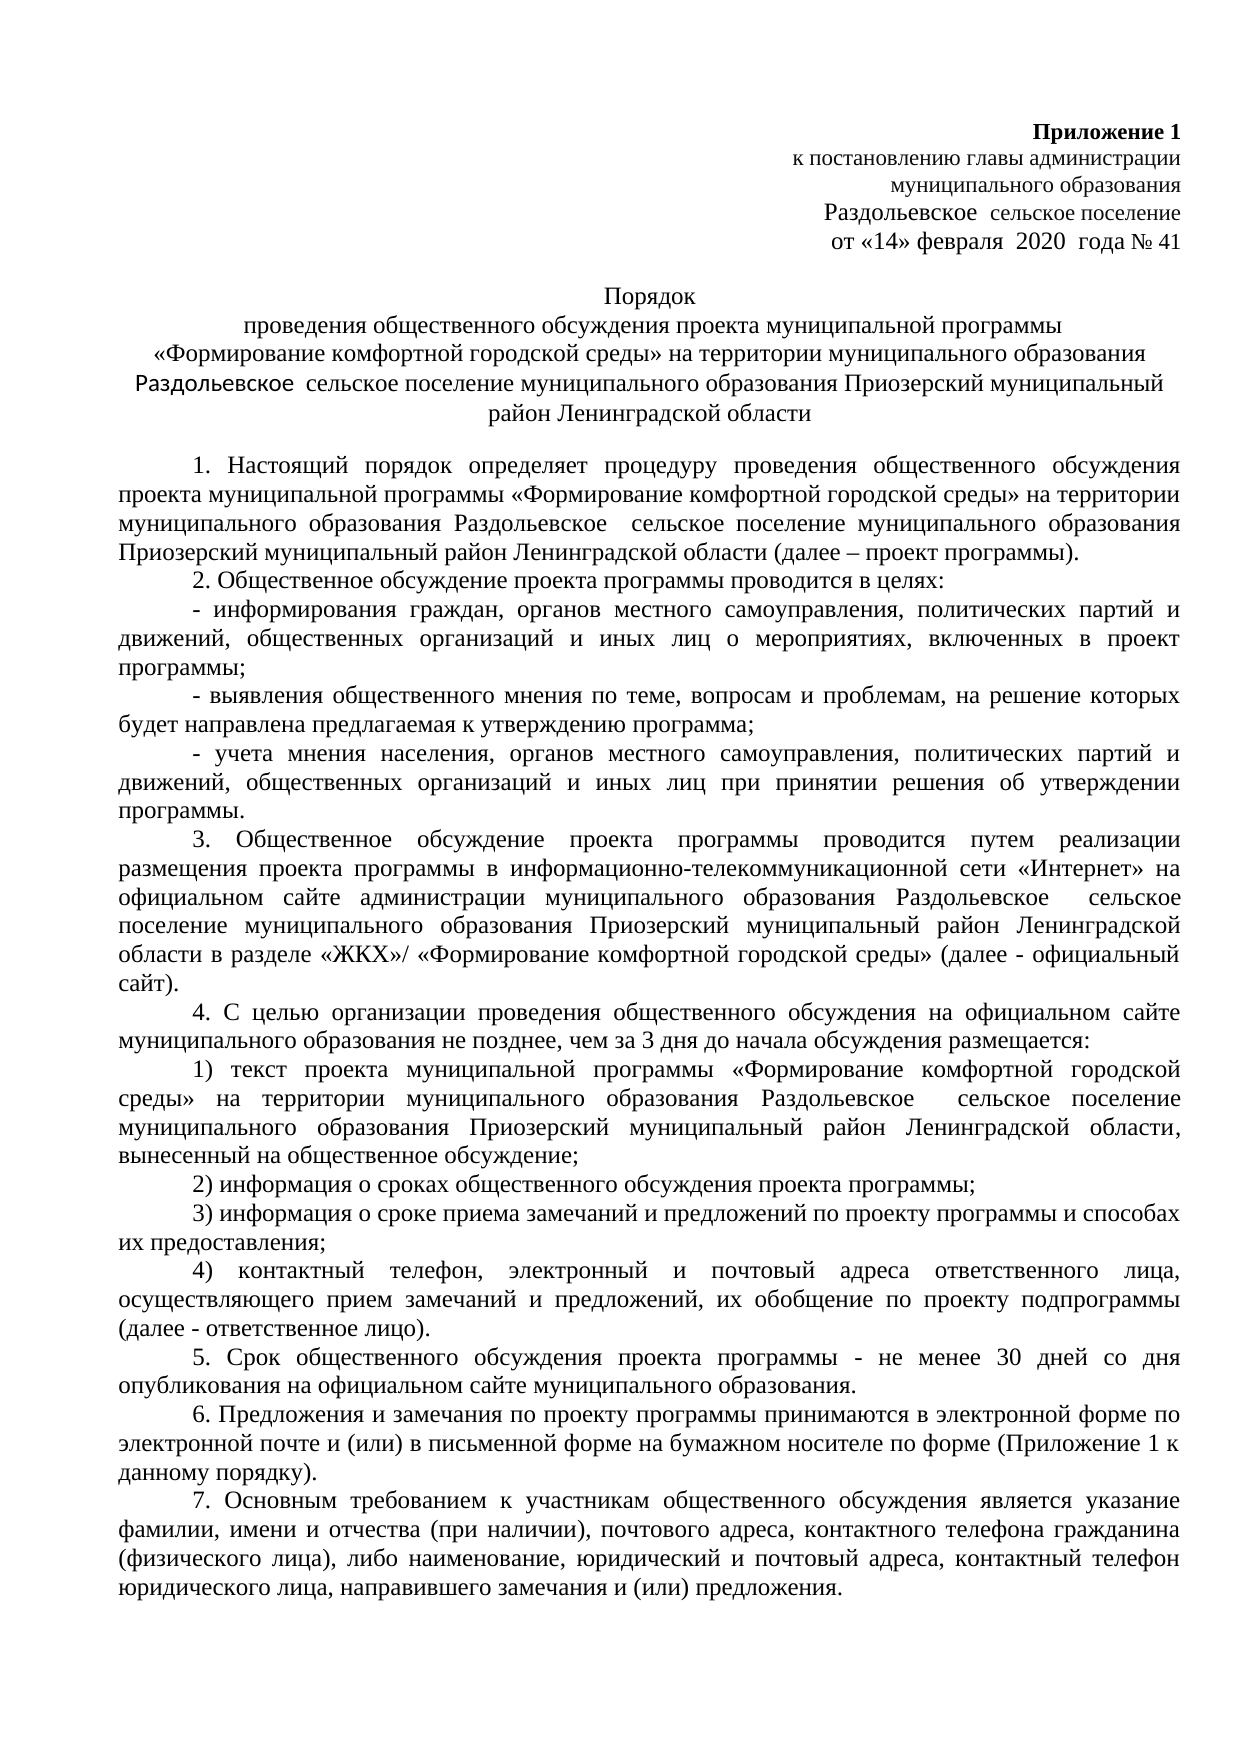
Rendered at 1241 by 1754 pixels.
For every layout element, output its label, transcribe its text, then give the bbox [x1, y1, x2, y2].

text 2) информация о сроках общественного обсуждения проекта программы; [118, 1169, 1181, 1198]
text 3) информация о сроке приема замечаний и предложений по проекту программы и способах их предоставления; [118, 1198, 1181, 1256]
text 1. Настоящий порядок определяет процедуру проведения общественного обсуждения проекта муниципальной программы «Формирование комфортной городской среды» на территории муниципального образования Раздольевское сельское поселение муниципального образования Приозерский муниципальный район Ленинградской области (далее – проект программы). [118, 451, 1181, 566]
text Порядок [118, 281, 1181, 310]
text Раздольевское сельское поселение от «14» февраля 2020 года № 41 [118, 197, 1181, 255]
text 2. Общественное обсуждение проекта программы проводится в целях: [118, 566, 1181, 594]
text - информирования граждан, органов местного самоуправления, политических партий и движений, общественных организаций и иных лиц о мероприятиях, включенных в проект программы; [118, 594, 1181, 681]
text «Формирование комфортной городской среды» на территории муниципального образования Раздольевское сельское поселение муниципального образования Приозерский муниципальный район Ленинградской области [118, 338, 1181, 427]
text 7. Основным требованием к участникам общественного обсуждения является указание фамилии, имени и отчества (при наличии), почтового адреса, контактного телефона гражданина (физического лица), либо наименование, юридический и почтовый адреса, контактный телефон юридического лица, направившего замечания и (или) предложения. [118, 1486, 1181, 1601]
text 5. Срок общественного обсуждения проекта программы - не менее 30 дней со дня опубликования на официальном сайте муниципального образования. [118, 1342, 1181, 1399]
text 4. С целью организации проведения общественного обсуждения на официальном сайте муниципального образования не позднее, чем за 3 дня до начала обсуждения размещается: [118, 997, 1181, 1054]
text к постановлению главы администрации муниципального образования [118, 144, 1181, 197]
text 1) текст проекта муниципальной программы «Формирование комфортной городской среды» на территории муниципального образования Раздольевское сельское поселение муниципального образования Приозерский муниципальный район Ленинградской области, вынесенный на общественное обсуждение; [118, 1054, 1181, 1169]
text 4) контактный телефон, электронный и почтовый адреса ответственного лица, осуществляющего прием замечаний и предложений, их обобщение по проекту подпрограммы (далее - ответственное лицо). [118, 1256, 1181, 1342]
text Приложение 1 [118, 118, 1181, 144]
text проведения общественного обсуждения проекта муниципальной программы [118, 310, 1181, 338]
text - учета мнения населения, органов местного самоуправления, политических партий и движений, общественных организаций и иных лиц при принятии решения об утверждении программы. [118, 738, 1181, 824]
text 3. Общественное обсуждение проекта программы проводится путем реализации размещения проекта программы в информационно-телекоммуникационной сети «Интернет» на официальном сайте администрации муниципального образования Раздольевское сельское поселение муниципального образования Приозерский муниципальный район Ленинградской области в разделе «ЖКХ»/ «Формирование комфортной городской среды» (далее - официальный сайт). [118, 824, 1181, 997]
text 6. Предложения и замечания по проекту программы принимаются в электронной форме по электронной почте и (или) в письменной форме на бумажном носителе по форме (Приложение 1 к данному порядку). [118, 1399, 1181, 1486]
text - выявления общественного мнения по теме, вопросам и проблемам, на решение которых будет направлена предлагаемая к утверждению программа; [118, 681, 1181, 738]
